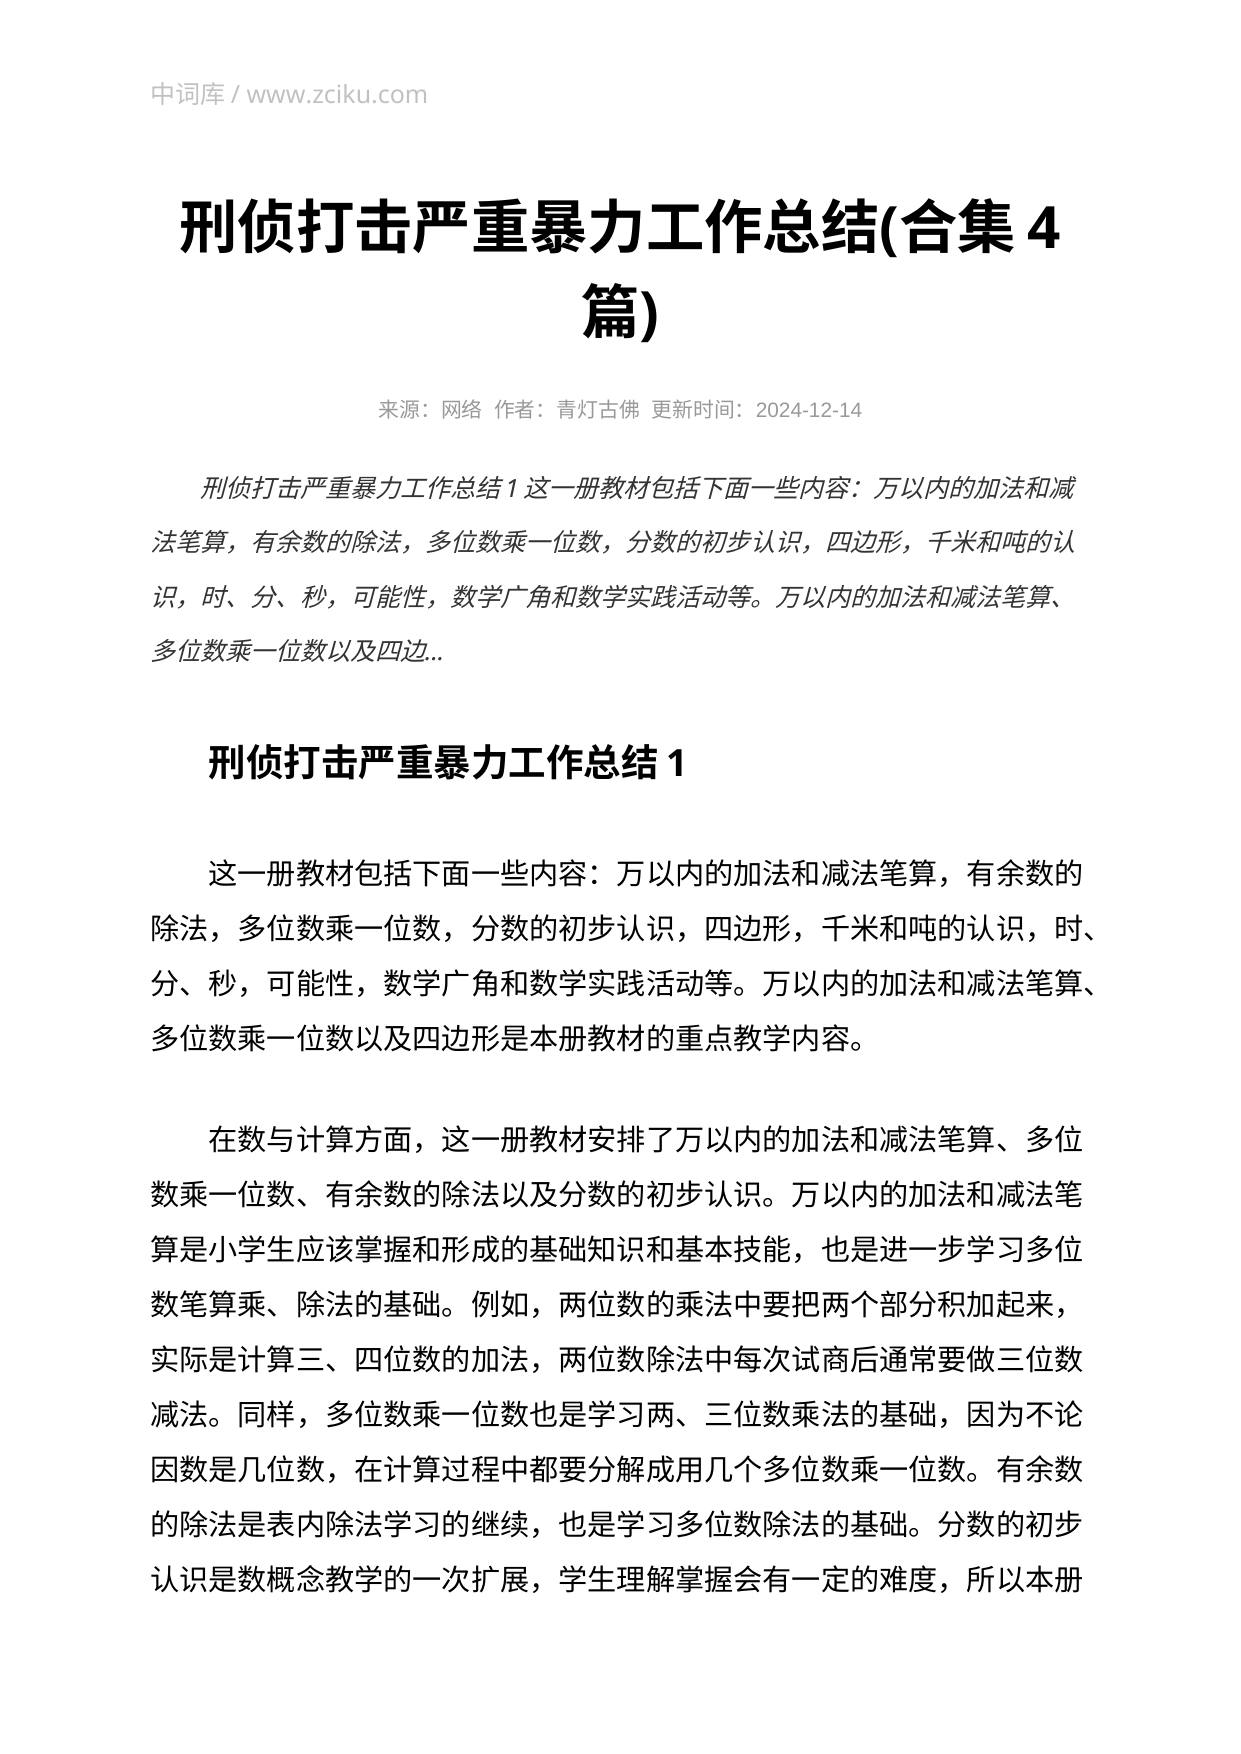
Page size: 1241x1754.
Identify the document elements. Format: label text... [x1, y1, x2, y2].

subtitle 刑侦打击严重暴力工作总结(合集4篇) [150, 181, 1090, 351]
text 来源：网络 作者：青灯古佛 更新时间：2024-12-14 [150, 398, 1090, 422]
text 刑侦打击严重暴力工作总结1 [150, 733, 1090, 787]
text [150, 1117, 1090, 1598]
text 这一册教材包括下面一些内容：万以内的加法和减法笔算，有余数的除法，多位数乘一位数，分数的初步认识，四边形，千米和吨的认识，时、分、秒，可能性，数学广角和数学实践活动等。万以内的加法和减法笔算、多位数乘一位数以及四边形是本册教材的重点教学内容。 [150, 851, 1090, 1057]
text 刑侦打击严重暴力工作总结1这一册教材包括下面一些内容：万以内的加法和减法笔算，有余数的除法，多位数乘一位数，分数的初步认识，四边形，千米和吨的认识，时、分、秒，可能性，数学广角和数学实践活动等。万以内的加法和减法笔算、多位数乘一位数以及四边... [150, 468, 1090, 668]
